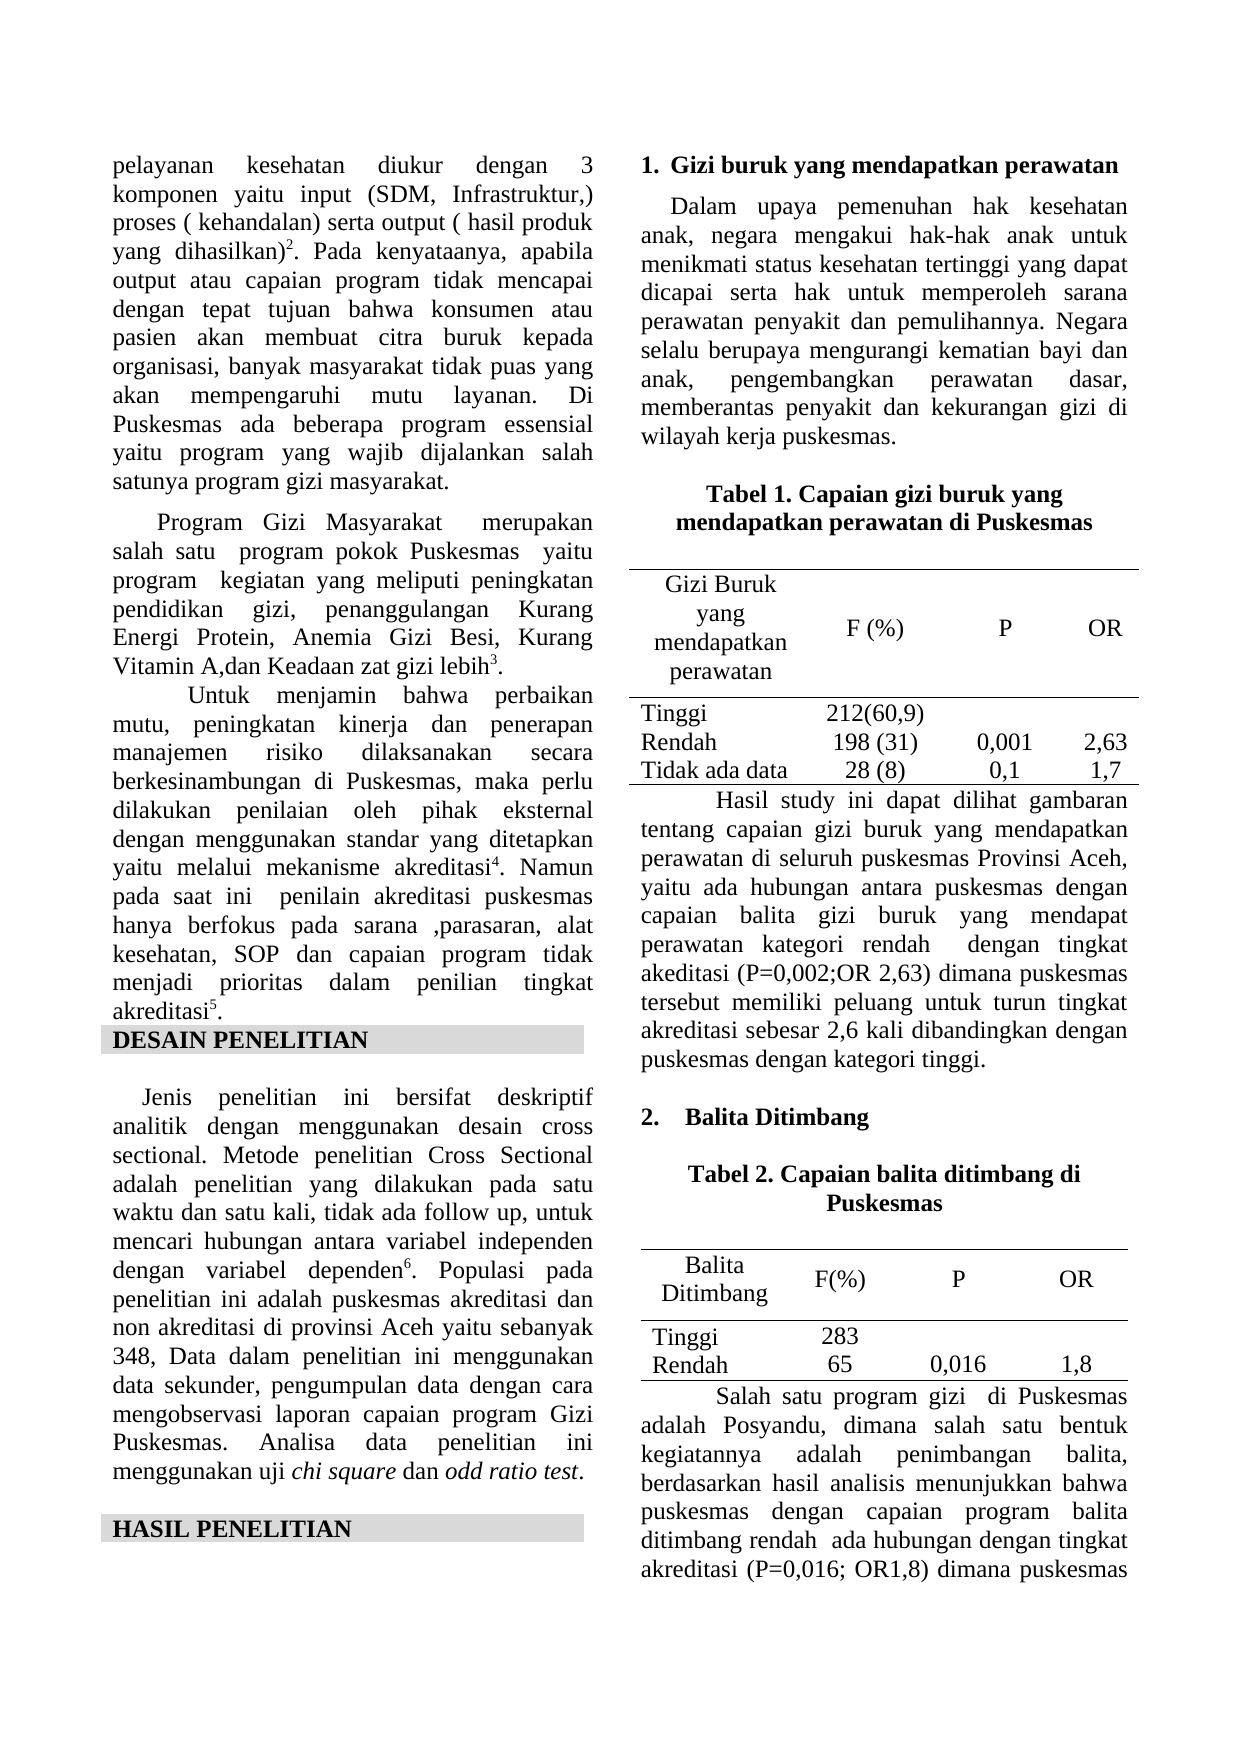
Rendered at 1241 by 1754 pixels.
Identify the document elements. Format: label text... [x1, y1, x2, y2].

table_header DESAIN PENELITIAN [101, 1025, 584, 1054]
text Jenis penelitian ini bersifat deskriptif analitik dengan menggunakan desain cross sectional. Metode penelitian Cross Sectional adalah penelitian yang dilakukan pada satu waktu dan satu kali, tidak ada follow up, untuk mencari hubungan antara variabel independen dengan variabel dependen6. Populasi pada penelitian ini adalah puskesmas akreditasi dan non akreditasi di provinsi Aceh yaitu sebanyak 348, Data dalam penelitian ini menggunakan data sekunder, pengumpulan data dengan cara mengobservasi laporan capaian program Gizi Puskesmas. Analisa data penelitian ini menggunakan uji chi square dan odd ratio test. [112, 1082, 593, 1485]
text Hasil study ini dapat dilihat gambaran tentang capaian gizi buruk yang mendapatkan perawatan di seluruh puskesmas Provinsi Aceh, yaitu ada hubungan antara puskesmas dengan capaian balita gizi buruk yang mendapat perawatan kategori rendah dengan tingkat akeditasi (P=0,002;OR 2,63) dimana puskesmas tersebut memiliki peluang untuk turun tingkat akreditasi sebesar 2,6 kali dibandingkan dengan puskesmas dengan kategori tinggi. [641, 785, 1128, 1073]
table_header OR [1071, 570, 1139, 697]
text Program Gizi Masyarakat merupakan salah satu program pokok Puskesmas yaitu program kegiatan yang meliputi peningkatan pendidikan gizi, penanggulangan Kurang Energi Protein, Anemia Gizi Besi, Kurang Vitamin A,dan Keadaan zat gizi lebih3. [112, 507, 593, 680]
table_header OR [1025, 1250, 1128, 1320]
table_cell 0,016 [892, 1321, 1024, 1380]
table_cell Tinggi Rendah [641, 1321, 788, 1380]
table_header P [892, 1250, 1024, 1320]
table_header Balita Ditimbang [641, 1250, 788, 1320]
table_header Gizi Buruk yang mendapatkan perawatan [629, 570, 812, 697]
text 2. Balita Ditimbang [641, 1102, 1128, 1130]
table_cell 2,63 1,7 [1071, 698, 1139, 784]
table_cell 1,8 [1025, 1321, 1128, 1380]
text Dalam upaya pemenuhan hak kesehatan anak, negara mengakui hak-hak anak untuk menikmati status kesehatan tertinggi yang dapat dicapai serta hak untuk memperoleh sarana perawatan penyakit dan pemulihannya. Negara selalu berupaya mengurangi kematian bayi dan anak, pengembangkan perawatan dasar, memberantas penyakit dan kekurangan gizi di wilayah kerja puskesmas. [641, 191, 1128, 450]
text Tabel 2. Capaian balita ditimbang di Puskesmas [641, 1159, 1128, 1217]
subtitle Gizi buruk yang mendapatkan perawatan [641, 150, 1128, 179]
table_cell 283 65 [788, 1321, 892, 1380]
text Untuk menjamin bahwa perbaikan mutu, peningkatan kinerja dan penerapan manajemen risiko dilaksanakan secara berkesinambungan di Puskesmas, maka perlu dilakukan penilaian oleh pihak eksternal dengan menggunakan standar yang ditetapkan yaitu melalui mekanisme akreditasi4. Namun pada saat ini penilain akreditasi puskesmas hanya berfokus pada sarana ,parasaran, alat kesehatan, SOP dan capaian program tidak menjadi prioritas dalam penilian tingkat akreditasi5. [112, 680, 593, 1025]
text Tabel 1. Capaian gizi buruk yang mendapatkan perawatan di Puskesmas [641, 479, 1128, 536]
table_header F(%) [788, 1250, 892, 1320]
table_cell Tinggi Rendah Tidak ada data [629, 698, 812, 784]
table_header F (%) [812, 570, 938, 697]
table_cell 212(60,9) 198 (31) 28 (8) [812, 698, 938, 784]
table_header HASIL PENELITIAN [101, 1514, 584, 1542]
table_cell 0,001 0,1 [938, 698, 1071, 784]
table_header P [938, 570, 1071, 697]
